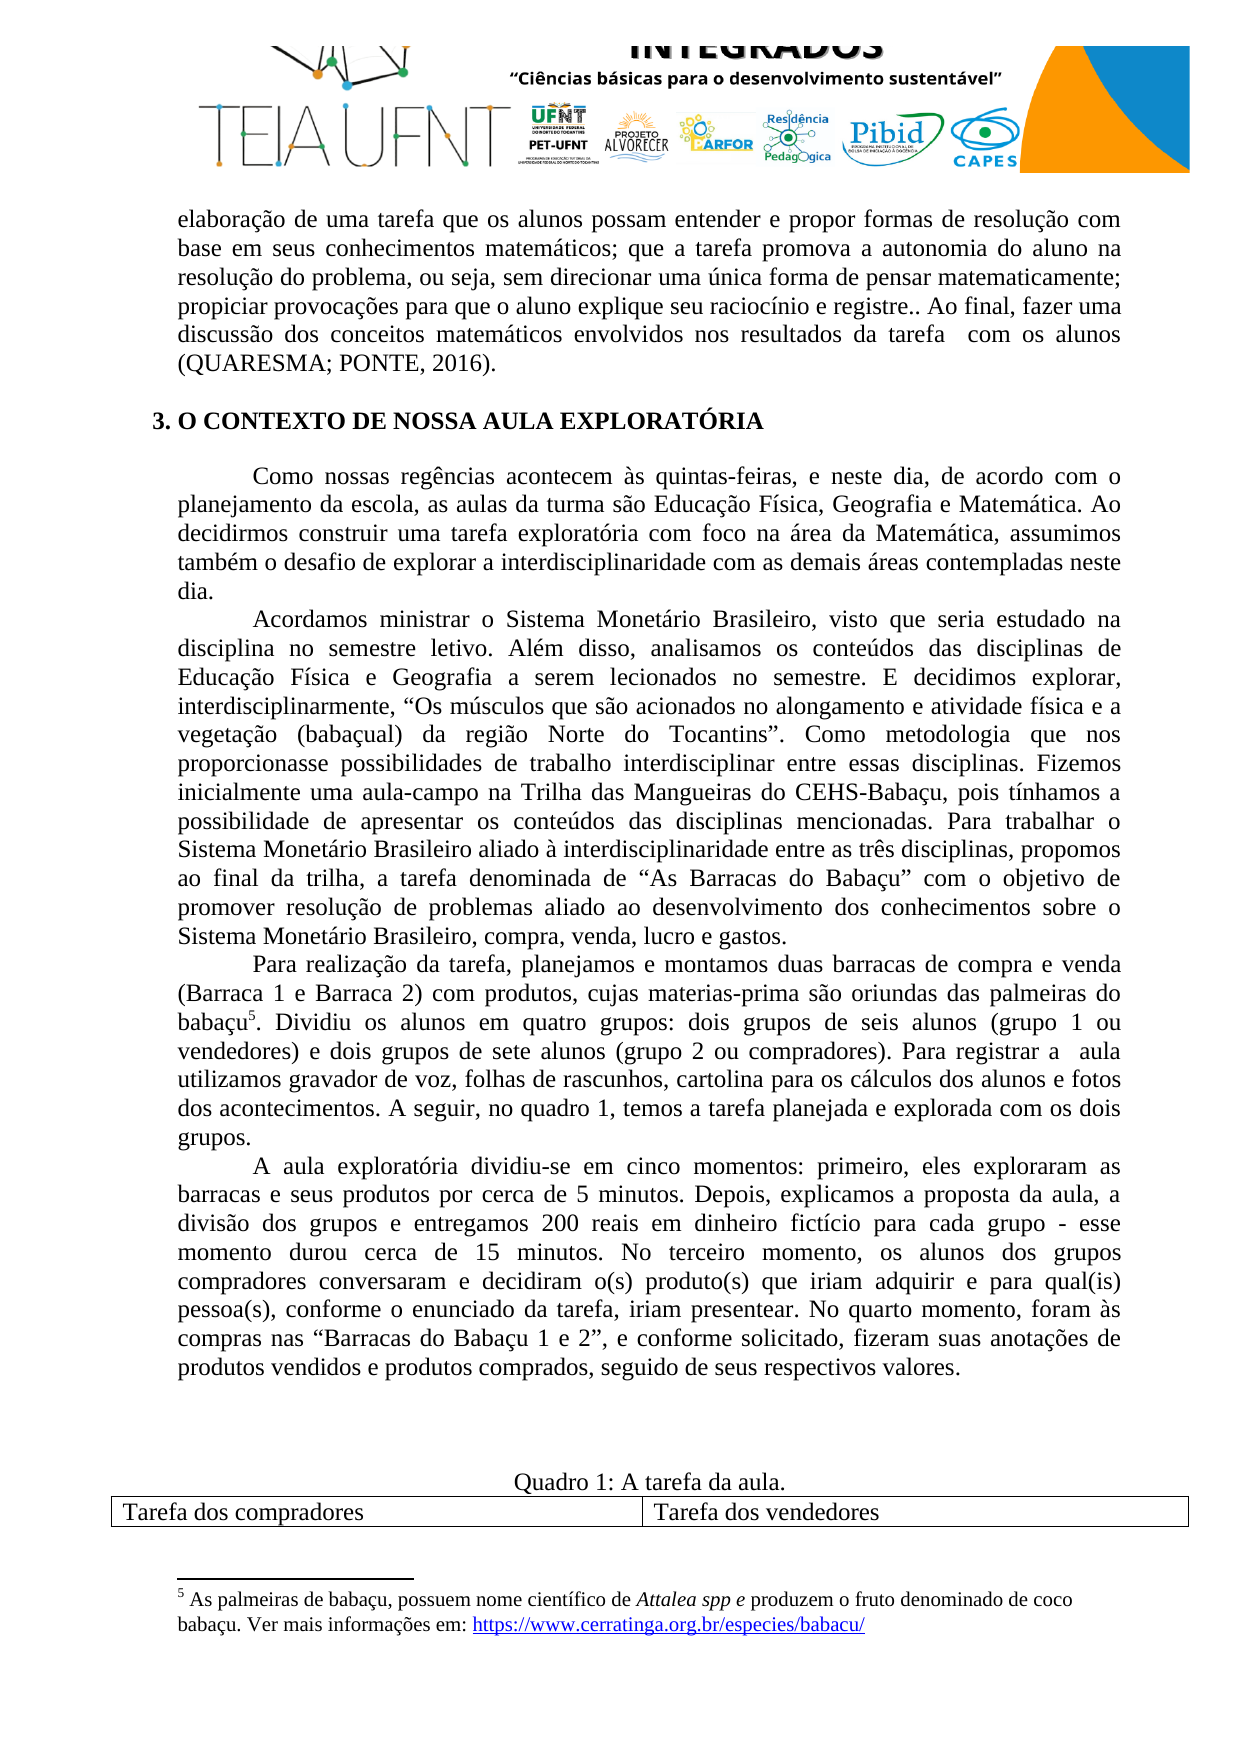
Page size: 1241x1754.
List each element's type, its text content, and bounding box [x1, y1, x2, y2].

table_header Tarefa dos compradores [112, 1497, 642, 1526]
text Para realização da tarefa, planejamos e montamos duas barracas de compra e venda (Barraca 1 e Barraca 2) com produtos, cujas materias-prima são oriundas das palmeiras do babaçu. Dividiu os alunos em quatro grupos: dois grupos de seis alunos (grupo 1 ou vendedores) e dois grupos de sete alunos (grupo 2 ou compradores). Para registrar a aula utilizamos gravador de voz, folhas de rascunhos, cartolina para os cálculos dos alunos e fotos dos acontecimentos. A seguir, no quadro 1, temos a tarefa planejada e explorada com os dois grupos. [177, 949, 1122, 1151]
picture [177, 46, 1190, 173]
text Acordamos ministrar o Sistema Monetário Brasileiro, visto que seria estudado na disciplina no semestre letivo. Além disso, analisamos os conteúdos das disciplinas de Educação Física e Geografia a serem lecionados no semestre. E decidimos explorar, interdisciplinarmente, “Os músculos que são acionados no alongamento e atividade física e a vegetação (babaçual) da região Norte do Tocantins”. Como metodologia que nos proporcionasse possibilidades de trabalho interdisciplinar entre essas disciplinas. Fizemos inicialmente uma aula-campo na Trilha das Mangueiras do CEHS-Babaçu, pois tínhamos a possibilidade de apresentar os conteúdos das disciplinas mencionadas. Para trabalhar o Sistema Monetário Brasileiro aliado à interdisciplinaridade entre as três disciplinas, propomos ao final da trilha, a tarefa denominada de “As Barracas do Babaçu” com o objetivo de promover resolução de problemas aliado ao desenvolvimento dos conhecimentos sobre o Sistema Monetário Brasileiro, compra, venda, lucro e gastos. [177, 604, 1122, 949]
text Como nossas regências acontecem às quintas-feiras, e neste dia, de acordo com o planejamento da escola, as aulas da turma são Educação Física, Geografia e Matemática. Ao decidirmos construir uma tarefa exploratória com foco na área da Matemática, assumimos também o desafio de explorar a interdisciplinaridade com as demais áreas contempladas neste dia. [177, 461, 1122, 604]
table_header Tarefa dos vendedores [643, 1497, 1188, 1526]
text A aula exploratória dividiu-se em cinco momentos: primeiro, eles exploraram as barracas e seus produtos por cerca de 5 minutos. Depois, explicamos a proposta da aula, a divisão dos grupos e entregamos 200 reais em dinheiro fictício para cada grupo - esse momento durou cerca de 15 minutos. No terceiro momento, os alunos dos grupos compradores conversaram e decidiram o(s) produto(s) que iriam adquirir e para qual(is) pessoa(s), conforme o enunciado da tarefa, iriam presentear. No quarto momento, foram às compras nas “Barracas do Babaçu 1 e 2”, e conforme solicitado, fizeram suas anotações de produtos vendidos e produtos comprados, seguido de seus respectivos valores. [177, 1151, 1122, 1381]
subtitle O CONTEXTO DE NOSSA AULA EXPLORATÓRIA [152, 406, 1122, 434]
text Quadro 1: A tarefa da aula. [177, 1467, 1122, 1496]
